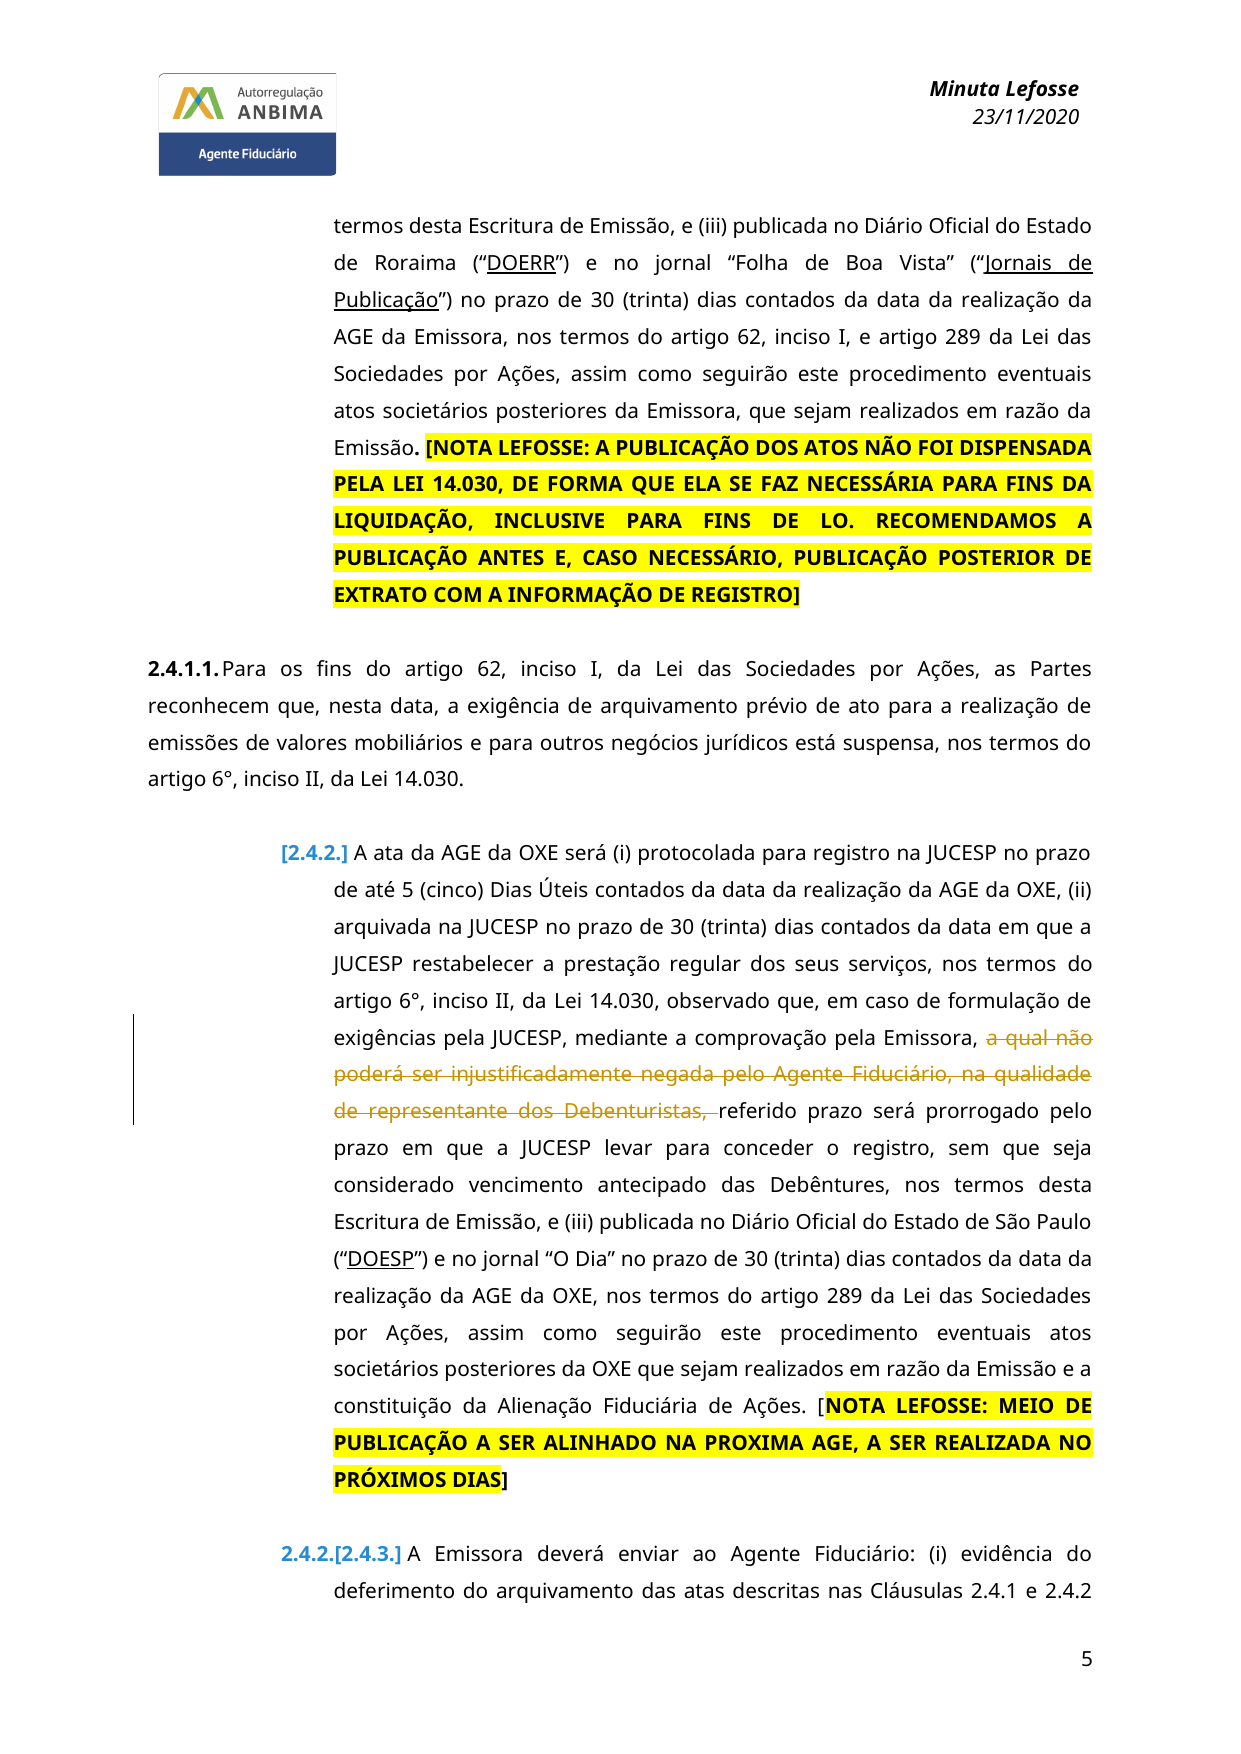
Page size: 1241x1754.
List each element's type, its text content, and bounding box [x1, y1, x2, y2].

picture [158, 73, 337, 176]
text A ata da AGE da OXE será (i) protocolada para registro na JUCESP no prazo de até 5 (cinco) Dias Úteis contados da data da realização da AGE da OXE, (ii) arquivada na JUCESP no prazo de 30 (trinta) dias contados da data em que a JUCESP restabelecer a prestação regular dos seus serviços, nos termos do artigo 6°, inciso II, da Lei 14.030, observado que, em caso de formulação de exigências pela JUCESP, mediante a comprovação pela Emissora, referido prazo será prorrogado pelo prazo em que a JUCESP levar para conceder o registro, sem que seja considerado vencimento antecipado das Debêntures, nos termos desta Escritura de Emissão, e (iii) publicada no Diário Oficial do Estado de São Paulo (“DOESP”) e no jornal “O Dia” no prazo de 30 (trinta) dias contados da data da realização da AGE da OXE, nos termos do artigo 289 da Lei das Sociedades por Ações, assim como seguirão este procedimento eventuais atos societários posteriores da OXE que sejam realizados em razão da Emissão e a constituição da Alienação Fiduciária de Ações. [NOTA LEFOSSE: MEIO DE PUBLICAÇÃO A SER ALINHADO NA PROXIMA AGE, A SER REALIZADA NO PRÓXIMOS DIAS] [281, 838, 1092, 1493]
text Para os fins do artigo 62, inciso I, da Lei das Sociedades por Ações, as Partes reconhecem que, nesta data, a exigência de arquivamento prévio de ato para a realização de emissões de valores mobiliários e para outros negócios jurídicos está suspensa, nos termos do artigo 6°, inciso II, da Lei 14.030. [148, 654, 1092, 793]
